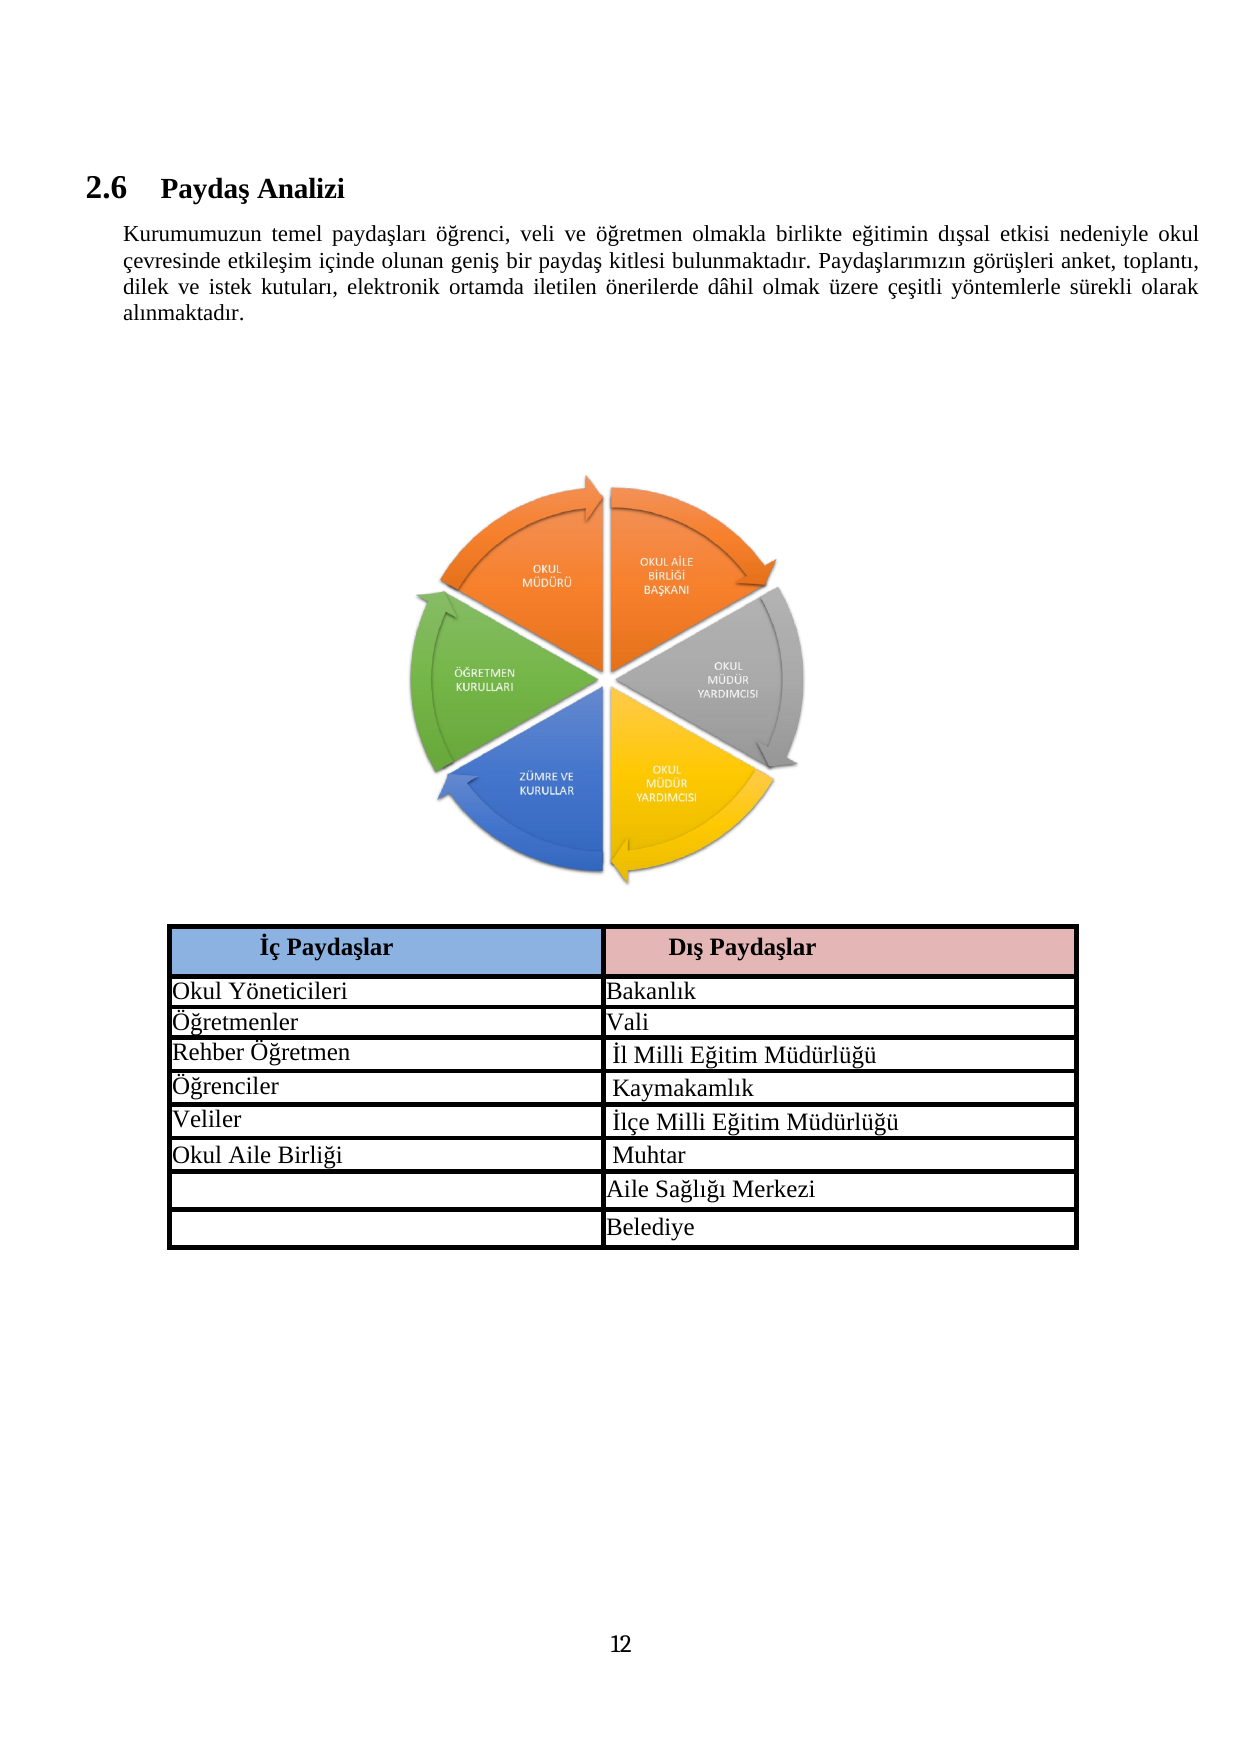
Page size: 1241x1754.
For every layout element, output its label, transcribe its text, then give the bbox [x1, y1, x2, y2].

table_cell [172, 1212, 601, 1245]
subtitle Paydaş Analizi [85, 167, 1201, 206]
table_header Dış Paydaşlar [606, 929, 1074, 974]
picture [406, 473, 807, 888]
table_cell Okul Yöneticileri [172, 979, 601, 1004]
table_cell Vali [606, 1009, 1074, 1035]
table_cell Veliler [172, 1107, 601, 1136]
table_cell Bakanlık [606, 979, 1074, 1004]
table_cell Öğretmenler [172, 1009, 601, 1035]
table_cell Belediye [606, 1212, 1074, 1245]
table_cell İlçe Milli Eğitim Müdürlüğü [606, 1107, 1074, 1136]
table_cell Öğrenciler [172, 1073, 601, 1102]
table_cell Rehber Öğretmen [172, 1040, 601, 1069]
list Kurumumuzun temel paydaşları öğrenci, veli ve öğretmen olmakla birlikte eğitimin dışsal etkisi nedeniyle okul çevresinde etkileşim içinde olunan geniş bir paydaş kitlesi bulunmaktadır. Paydaşlarımızın görüşleri anket, toplantı, dilek ve istek kutuları, elektronik ortamda iletilen önerilerde dâhil olmak üzere çeşitli yöntemlerle sürekli olarak alınmaktadır. [123, 220, 1201, 326]
table_cell Aile Sağlığı Merkezi [606, 1174, 1074, 1207]
table_cell İl Milli Eğitim Müdürlüğü [606, 1040, 1074, 1069]
table_cell [172, 1174, 601, 1207]
table_header İç Paydaşlar [172, 929, 601, 974]
table_cell Muhtar [606, 1140, 1074, 1169]
table_cell Okul Aile Birliği [172, 1140, 601, 1169]
table_cell Kaymakamlık [606, 1073, 1074, 1102]
